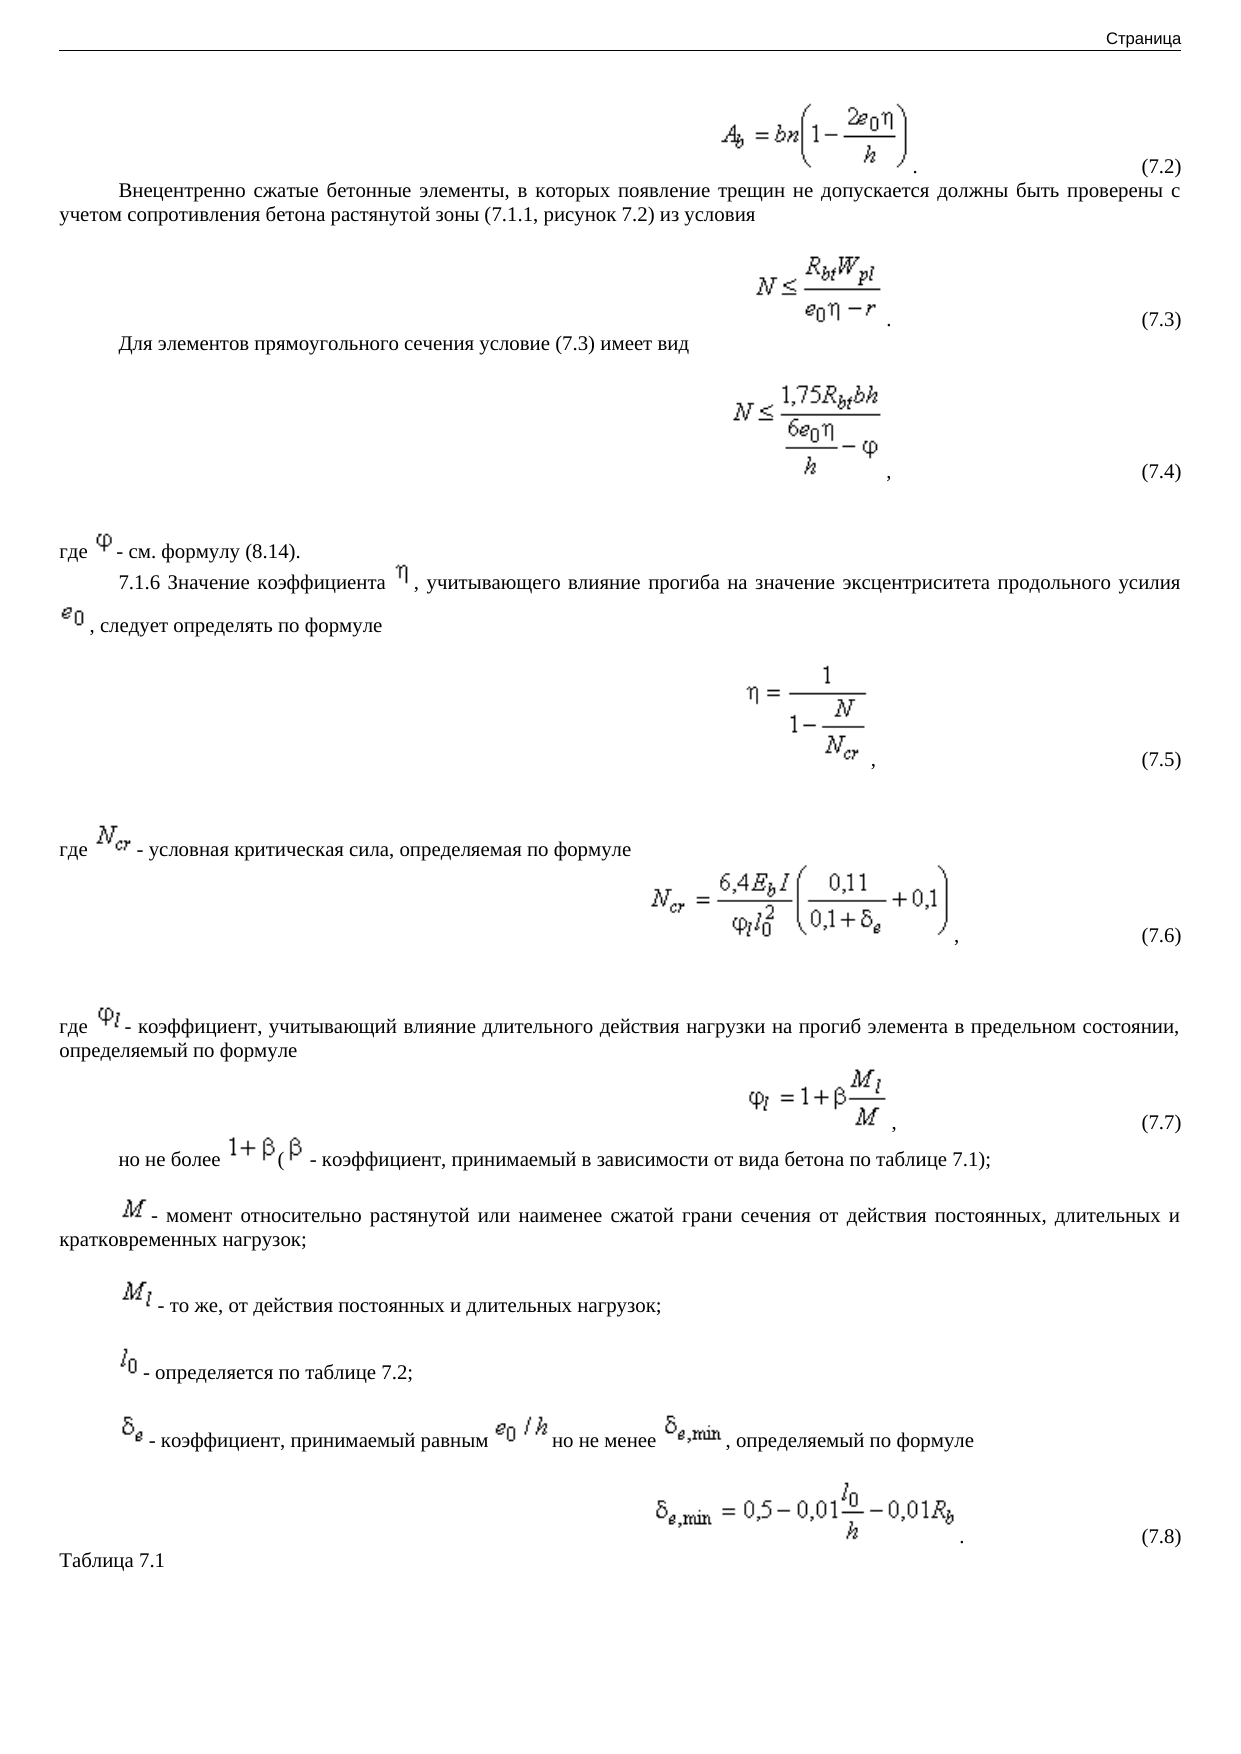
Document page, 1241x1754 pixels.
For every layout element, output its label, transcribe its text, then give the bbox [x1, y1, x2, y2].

picture [225, 1134, 278, 1167]
picture [118, 1274, 158, 1313]
picture [94, 995, 125, 1034]
picture [92, 818, 137, 857]
text 7.1.6 Значение коэффициента , учитывающего влияние прогиба на значение эксцентриситета продольного усилия , следует определять по формуле [59, 563, 1181, 637]
picture [652, 1476, 959, 1544]
text но не более ( - коэффициент, принимаемый в зависимости от вида бетона по таблице 7.1); [59, 1134, 1181, 1171]
picture [393, 562, 414, 590]
picture [744, 660, 871, 766]
text , (7.4) [59, 379, 1181, 483]
text Таблица 7.1 [59, 1548, 1181, 1572]
picture [717, 98, 913, 174]
picture [118, 1195, 151, 1222]
picture [493, 1409, 552, 1448]
text где - условная критическая сила, определяемая по формуле [59, 819, 1181, 861]
picture [118, 1341, 143, 1380]
text . (7.3) [59, 250, 1181, 331]
text . (7.2) [59, 98, 1181, 178]
text , (7.5) [59, 661, 1181, 771]
text - коэффициент, принимаемый равным но не менее , определяемый по формуле [59, 1408, 1181, 1452]
picture [661, 1408, 726, 1448]
picture [284, 1134, 305, 1167]
text Внецентренно сжатые бетонные элементы, в которых появление трещин не допускается должны быть проверены с учетом сопротивления бетона растянутой зоны (7.1.1, рисунок 7.2) из условия [59, 178, 1181, 226]
text - то же, от действия постоянных и длительных нагрузок; [59, 1275, 1181, 1317]
picture [729, 378, 887, 479]
picture [745, 1062, 892, 1130]
text , (7.7) [59, 1062, 1181, 1134]
picture [118, 1409, 149, 1448]
picture [59, 594, 90, 632]
text - момент относительно растянутой или наименее сжатой грани сечения от действия постоянных, длительных и кратковременных нагрузок; [59, 1195, 1181, 1251]
picture [92, 531, 117, 558]
text - определяется по таблице 7.2; [59, 1341, 1181, 1384]
text где - см. формулу (8.14). [59, 531, 1181, 563]
picture [752, 250, 887, 327]
text где - коэффициент, учитывающий влияние длительного действия нагрузки на прогиб элемента в предельном состоянии, определяемый по формуле [59, 996, 1181, 1062]
picture [647, 861, 954, 943]
text Для элементов прямоугольного сечения условие (7.3) имеет вид [59, 331, 1181, 355]
